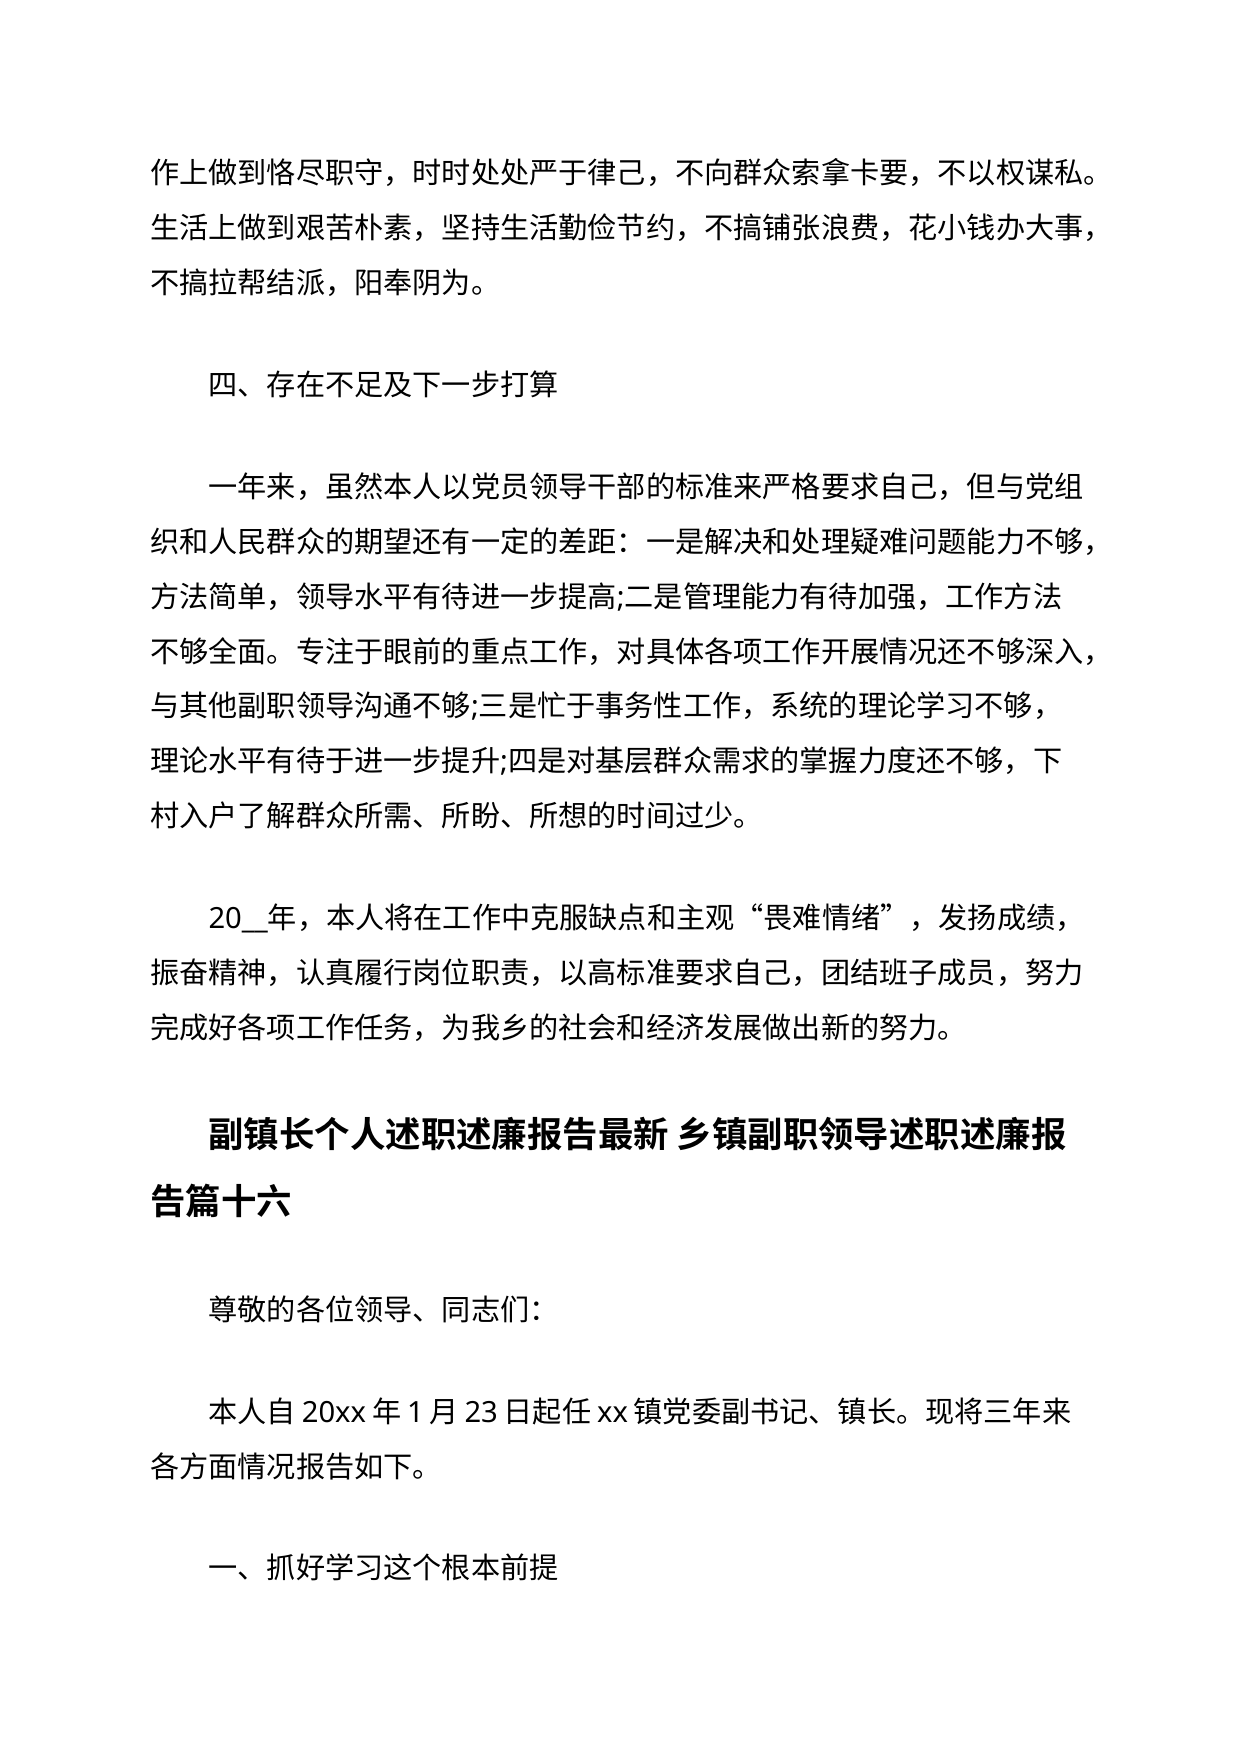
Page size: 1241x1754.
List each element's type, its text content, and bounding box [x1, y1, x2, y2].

text 20__年，本人将在工作中克服缺点和主观“畏难情绪”，发扬成绩，振奋精神，认真履行岗位职责，以高标准要求自己，团结班子成员，努力完成好各项工作任务，为我乡的社会和经济发展做出新的努力。 [150, 895, 1090, 1047]
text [150, 150, 1090, 302]
text 尊敬的各位领导、同志们： [150, 1286, 1090, 1329]
text 一年来，虽然本人以党员领导干部的标准来严格要求自己，但与党组织和人民群众的期望还有一定的差距：一是解决和处理疑难问题能力不够，方法简单，领导水平有待进一步提高;二是管理能力有待加强，工作方法不够全面。专注于眼前的重点工作，对具体各项工作开展情况还不够深入，与其他副职领导沟通不够;三是忙于事务性工作，系统的理论学习不够，理论水平有待于进一步提升;四是对基层群众需求的掌握力度还不够，下村入户了解群众所需、所盼、所想的时间过少。 [150, 463, 1090, 835]
text 副镇长个人述职述廉报告最新 乡镇副职领导述职述廉报告篇十六 [150, 1106, 1090, 1224]
text 四、存在不足及下一步打算 [150, 362, 1090, 404]
text 本人自20xx年1月23日起任xx镇党委副书记、镇长。现将三年来各方面情况报告如下。 [150, 1388, 1090, 1486]
text 一、抓好学习这个根本前提 [150, 1545, 1090, 1587]
